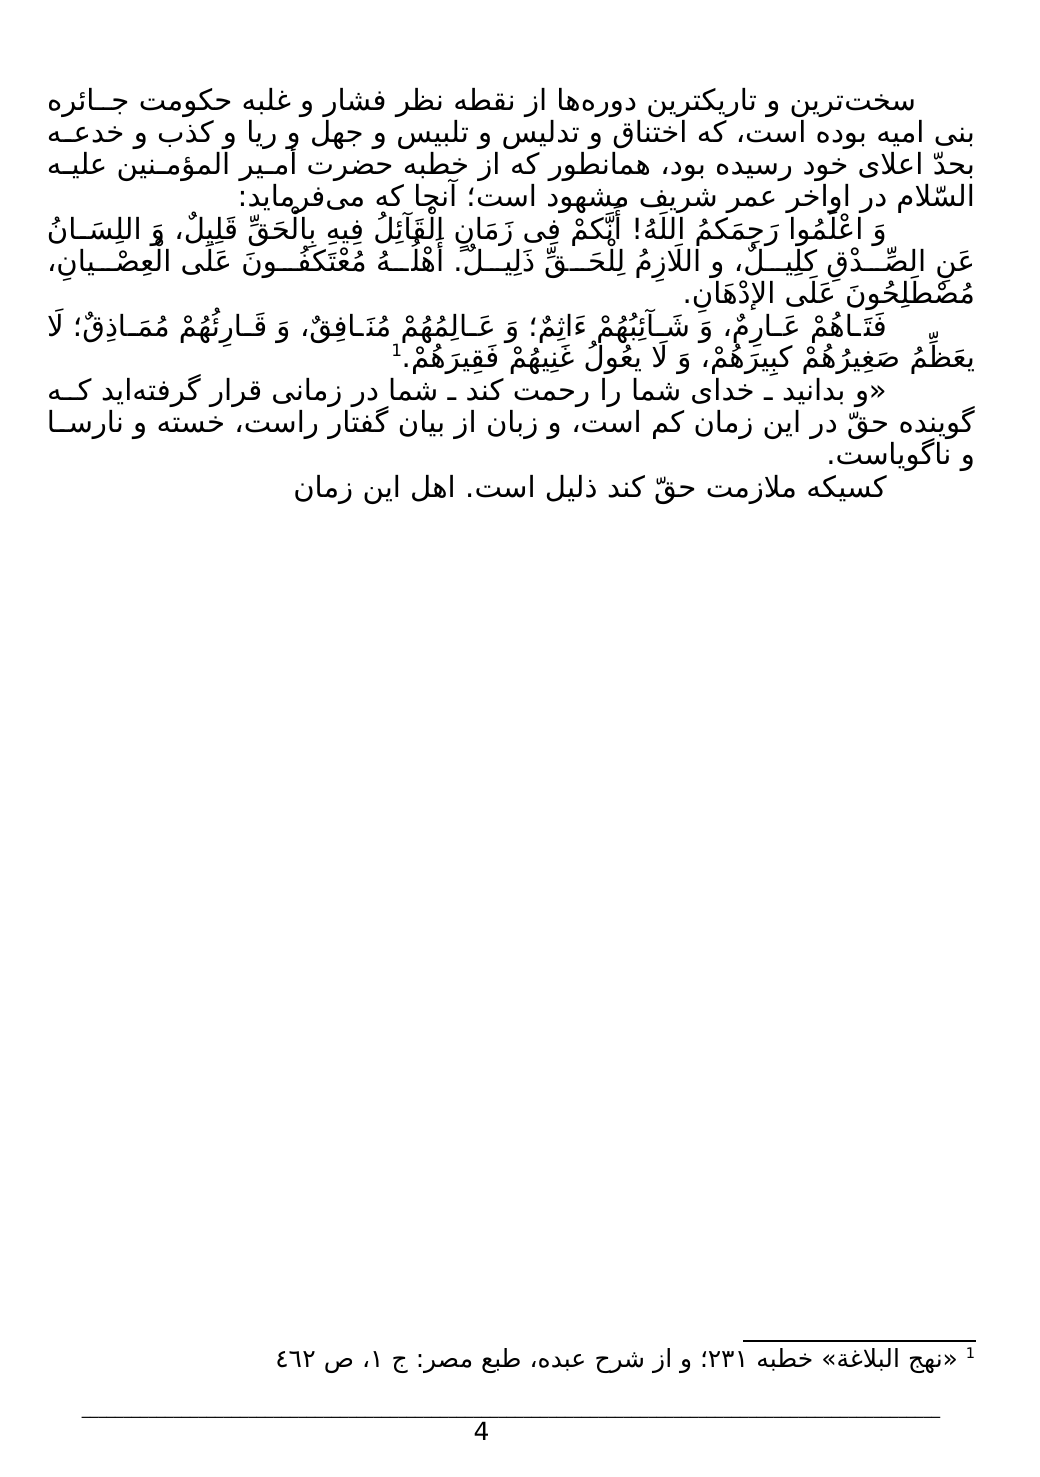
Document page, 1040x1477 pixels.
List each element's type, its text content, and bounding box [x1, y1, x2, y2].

text «و بدانید ـ خداى شما را رحمت كند ـ شما در زمانى قرار گرفته‌اید كه گوینده حقّ در این زمان كم است، و زبان از بیان گفتار راست، خسته و نارسا و ناگویاست. [47, 375, 975, 471]
text وَ اعْلَمُوا رَحِمَکمُ اللَهُ! أَنَّکمْ فِى زَمَانٍ الْقَآئِلُ فِیهِ بِالْحَقِّ قَلِیلٌ، وَ اللِسَانُ عَنِ الصِّدْقِ کلِیلٌ، و اللَازِمُ لِلْحَقِّ ذَلِیلٌ. أَهْلُهُ مُعْتَکفُونَ عَلَى الْعِصْیانِ، مُصْطَلِحُونَ عَلَى الإدْهَانِ. [47, 213, 975, 310]
text فَتَاهُمْ عَارِمٌ، وَ شَآئِبُهُمْ ءَاثِمٌ؛ وَ عَالِمُهُمْ مُنَافِقٌ، وَ قَارِئُهُمْ مُمَاذِقٌ؛ لَا یعَظِّمُ صَغِیرُهُمْ کبِیرَهُمْ، وَ لَا یعُولُ غَنِیهُمْ فَقِیرَهُمْ. [47, 310, 975, 375]
text كسیكه ملازمت حقّ كند ذلیل است. اهل این زمان‌ [47, 471, 975, 504]
text سخت‌ترین و تاریكترین دوره‌ها از نقطه نظر فشار و غلبه حكومت جائره بنى امیه بوده است، كه اختناق و تدلیس و تلبیس و جهل و ریا و كذب و خدعه بحدّ اعلاى خود رسیده بود، همانطور كه از خطبه حضرت أمیر المؤمنین علیه السّلام در اواخر عمر شریف مشهود است؛ آنجا كه مى‌فرماید: [47, 84, 975, 213]
